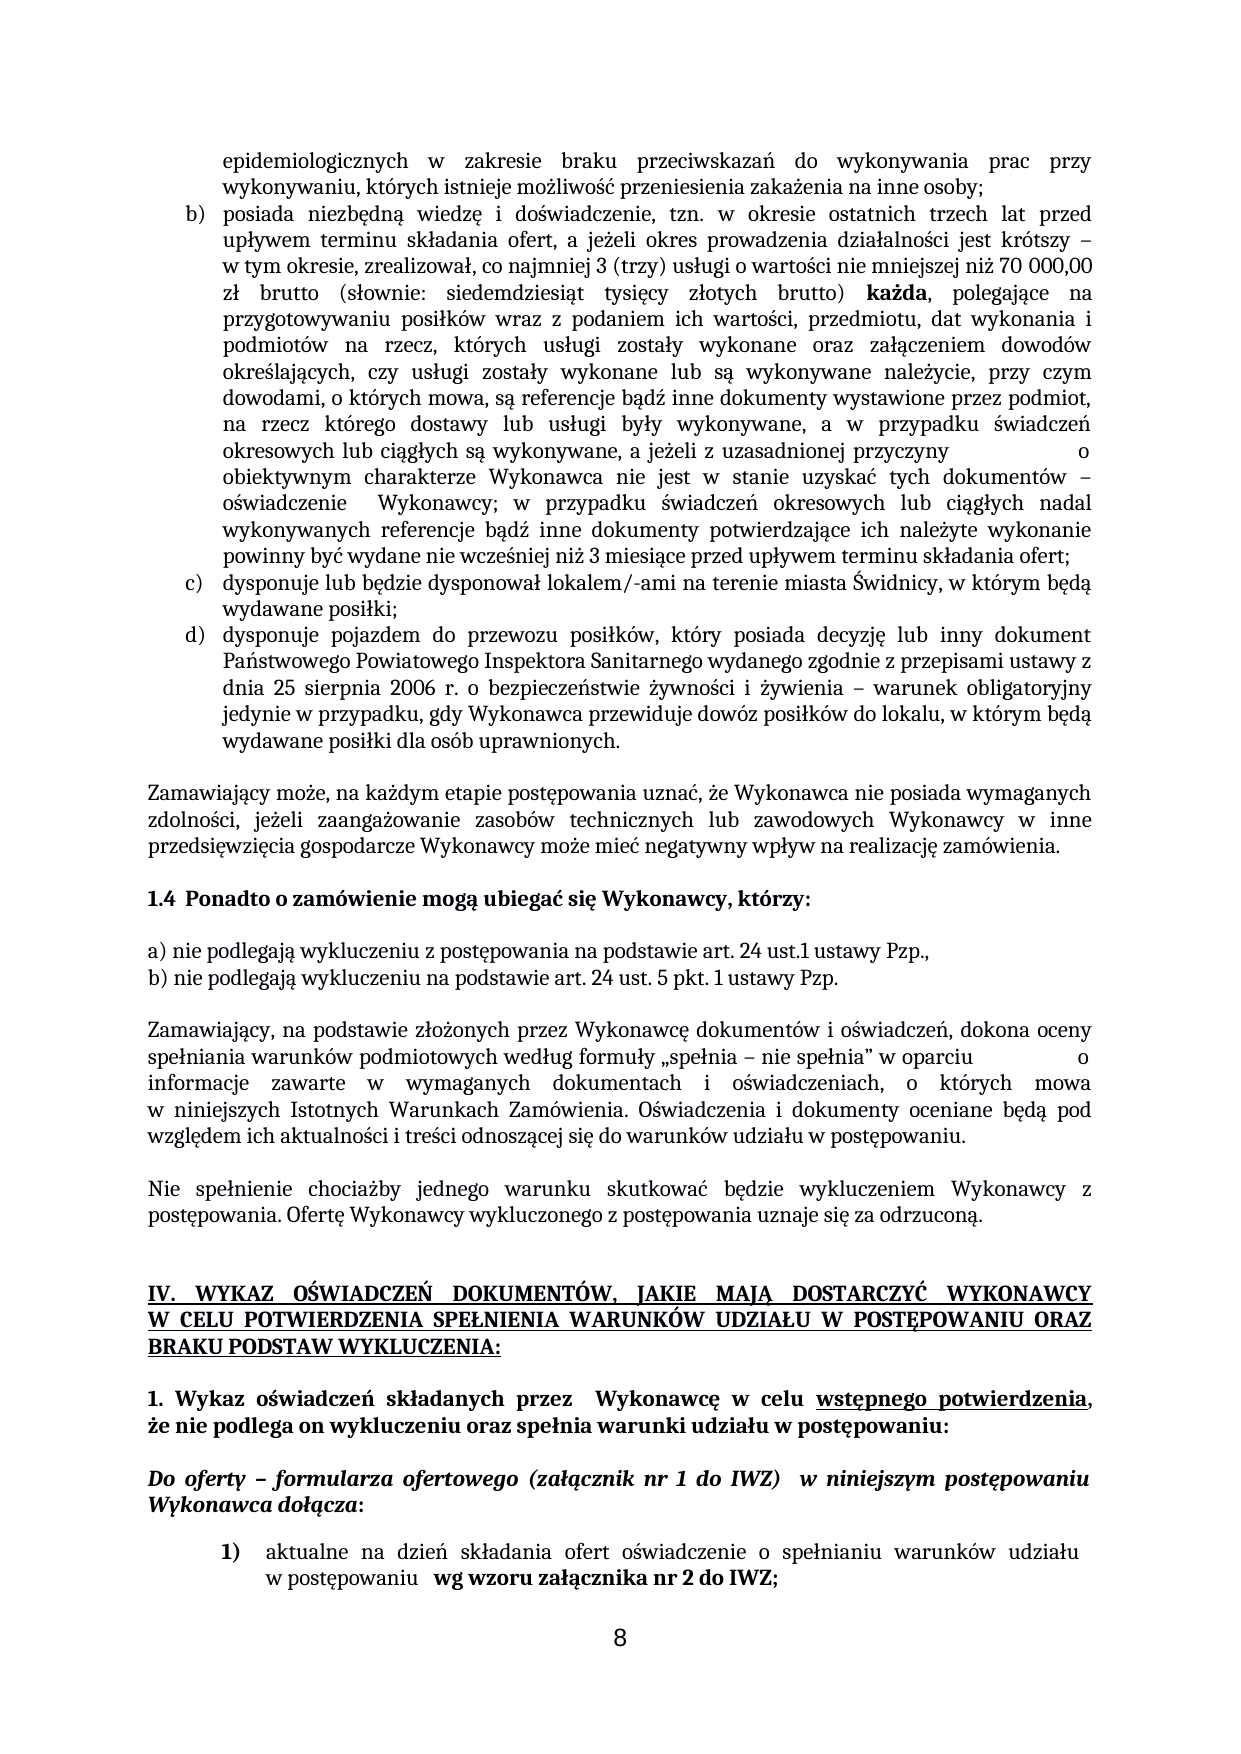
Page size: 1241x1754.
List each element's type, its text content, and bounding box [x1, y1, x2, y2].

list Ponadto o zamówienie mogą ubiegać się Wykonawcy, którzy: [148, 886, 1093, 912]
text Zamawiający, na podstawie złożonych przez Wykonawcę dokumentów i oświadczeń, dokona oceny spełniania warunków podmiotowych według formuły „spełnia – nie spełnia” w oparciu o informacje zawarte w wymaganych dokumentach i oświadczeniach, o których mowa w niniejszych Istotnych Warunkach Zamówienia. Oświadczenia i dokumenty oceniane będą pod względem ich aktualności i treści odnoszącej się do warunków udziału w postępowaniu. [148, 1017, 1093, 1149]
text IV. WYKAZ OŚWIADCZEŃ DOKUMENTÓW, JAKIE MAJĄ DOSTARCZYĆ WYKONAWCY W CELU POTWIERDZENIA SPEŁNIENIA WARUNKÓW UDZIAŁU W POSTĘPOWANIU ORAZ BRAKU PODSTAW WYKLUCZENIA: [148, 1305, 1093, 1360]
text Zamawiający może, na każdym etapie postępowania uznać, że Wykonawca nie posiada wymaganych zdolności, jeżeli zaangażowanie zasobów technicznych lub zawodowych Wykonawcy w inne przedsięwzięcia gospodarcze Wykonawcy może mieć negatywny wpływ na realizację zamówienia. [148, 780, 1093, 859]
text a) nie podlegają wykluczeniu z postępowania na podstawie art. 24 ust.1 ustawy Pzp., [148, 938, 1093, 964]
text Do oferty – formularza ofertowego (załącznik nr 1 do IWZ) w niniejszym postępowaniu Wykonawca dołącza: [148, 1465, 1093, 1518]
list posiada niezbędną wiedzę i doświadczenie, tzn. w okresie ostatnich trzech lat przed upływem terminu składania ofert, a jeżeli okres prowadzenia działalności jest krótszy – w tym okresie, zrealizował, co najmniej 3 (trzy) usługi o wartości nie mniejszej niż 70 000,00 zł brutto (słownie: siedemdziesiąt tysięcy złotych brutto) każda, polegające na przygotowywaniu posiłków wraz z podaniem ich wartości, przedmiotu, dat wykonania i podmiotów na rzecz, których usługi zostały wykonane oraz załączeniem dowodów określających, czy usługi zostały wykonane lub są wykonywane należycie, przy czym dowodami, o których mowa, są referencje bądź inne dokumenty wystawione przez podmiot, na rzecz którego dostawy lub usługi były wykonywane, a w przypadku świadczeń okresowych lub ciągłych są wykonywane, a jeżeli z uzasadnionej przyczyny o obiektywnym charakterze Wykonawca nie jest w stanie uzyskać tych dokumentów – oświadczenie Wykonawcy; w przypadku świadczeń okresowych lub ciągłych nadal wykonywanych referencje bądź inne dokumenty potwierdzające ich należyte wykonanie powinny być wydane nie wcześniej niż 3 miesiące przed upływem terminu składania ofert; [185, 200, 1093, 569]
list dysponuje pojazdem do przewozu posiłków, który posiada decyzję lub inny dokument Państwowego Powiatowego Inspektora Sanitarnego wydanego zgodnie z przepisami ustawy z dnia 25 sierpnia 2006 r. o bezpieczeństwie żywności i żywienia – warunek obligatoryjny jedynie w przypadku, gdy Wykonawca przewiduje dowóz posiłków do lokalu, w którym będą wydawane posiłki dla osób uprawnionych. [185, 622, 1093, 754]
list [185, 148, 1093, 200]
text IV. WYKAZ OŚWIADCZEŃ DOKUMENTÓW, JAKIE MAJĄ DOSTARCZYĆ WYKONAWCY W CELU POTWIERDZENIA SPEŁNIENIA WARUNKÓW UDZIAŁU W POSTĘPOWANIU ORAZ BRAKU PODSTAW WYKLUCZENIA: [148, 1281, 1093, 1303]
text 1. Wykaz oświadczeń składanych przez Wykonawcę w celu wstępnego potwierdzenia, że nie podlega on wykluczeniu oraz spełnia warunki udziału w postępowaniu: [148, 1386, 1093, 1439]
text b) nie podlegają wykluczeniu na podstawie art. 24 ust. 5 pkt. 1 ustawy Pzp. [148, 964, 1093, 991]
list dysponuje lub będzie dysponował lokalem/-ami na terenie miasta Świdnicy, w którym będą wydawane posiłki; [185, 569, 1093, 622]
text Nie spełnienie chociażby jednego warunku skutkować będzie wykluczeniem Wykonawcy z postępowania. Ofertę Wykonawcy wykluczonego z postępowania uznaje się za odrzuconą. [148, 1175, 1093, 1228]
list aktualne na dzień składania ofert oświadczenie o spełnianiu warunków udziału w postępowaniu wg wzoru załącznika nr 2 do IWZ; [221, 1539, 1093, 1592]
